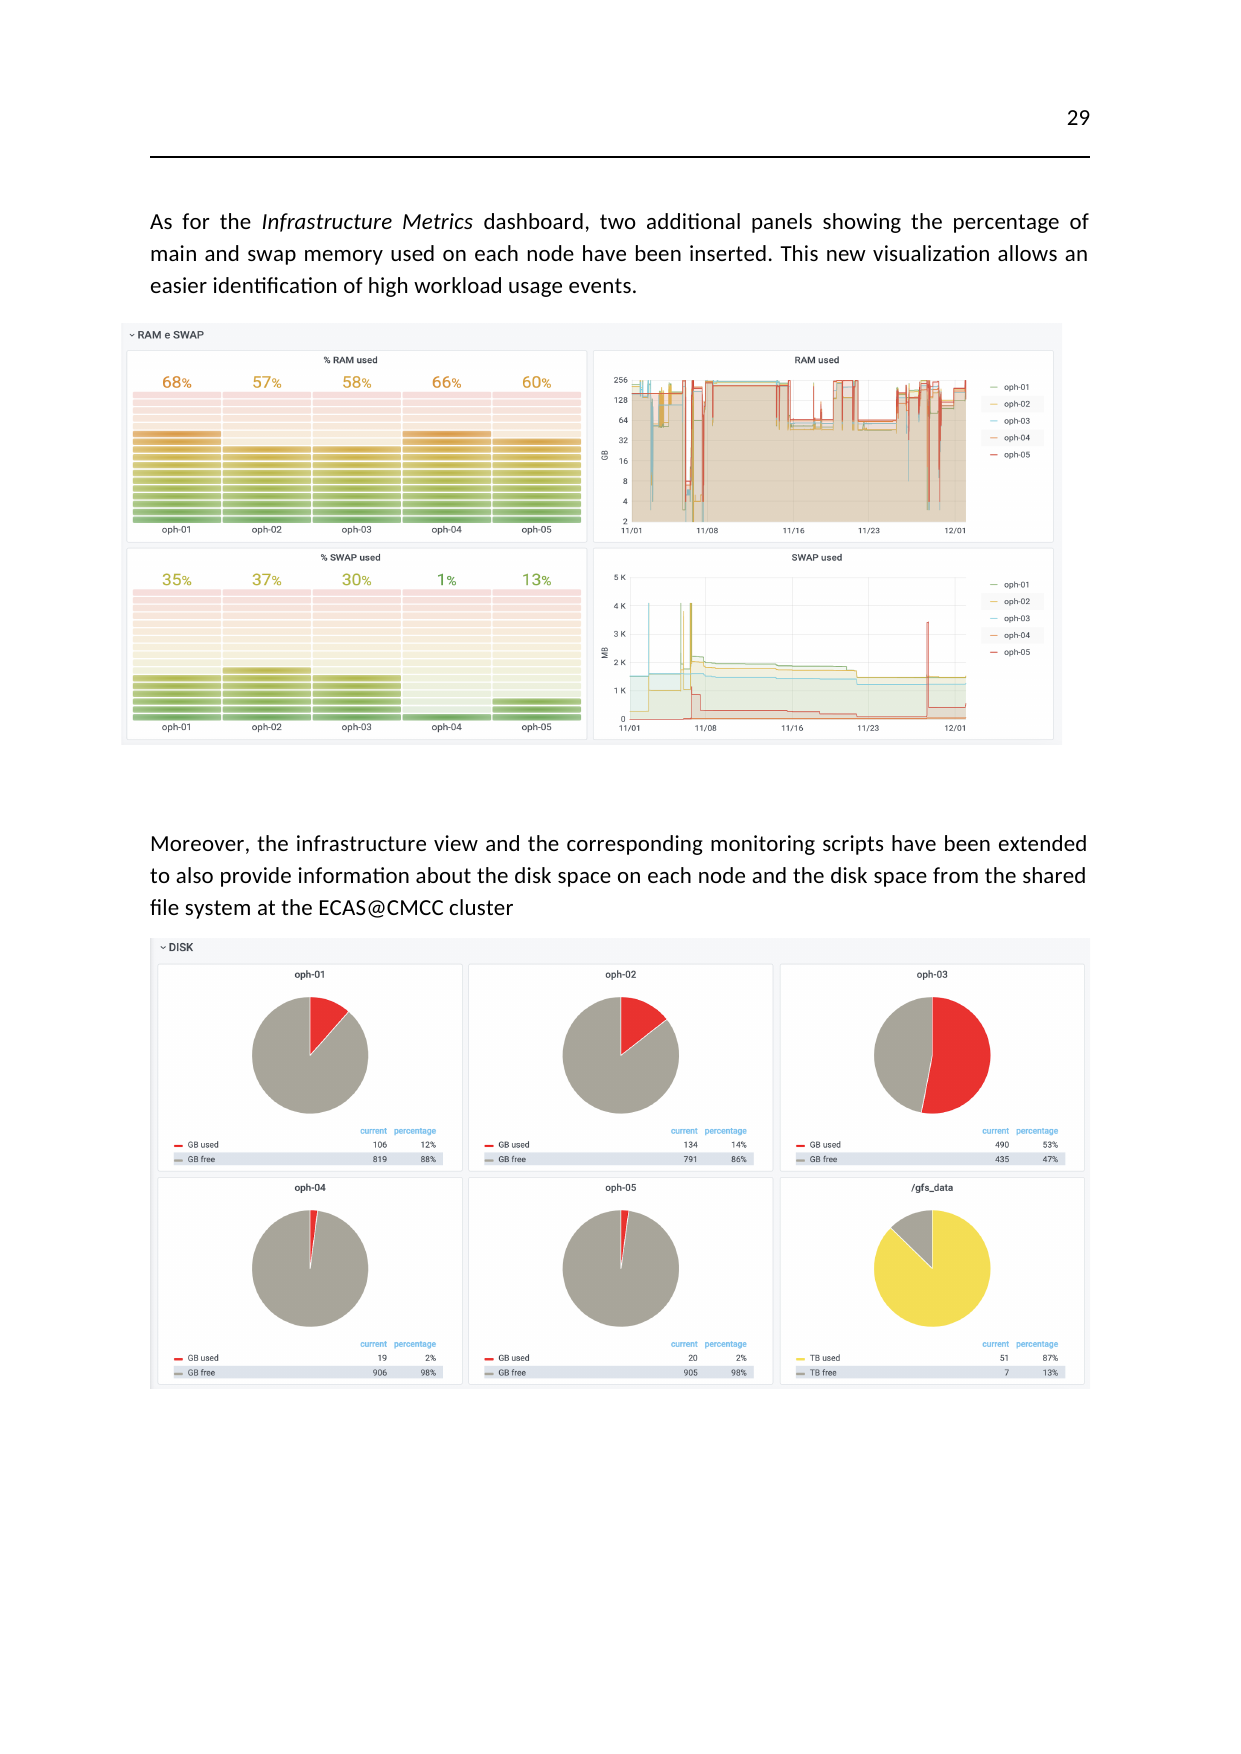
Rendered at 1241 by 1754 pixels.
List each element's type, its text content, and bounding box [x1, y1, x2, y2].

picture [121, 323, 1063, 745]
text Moreover, the infrastructure view and the corresponding monitoring scripts have been extended to also provide information about the disk space on each node and the disk space from the shared file system at the ECAS@CMCC cluster [150, 829, 1090, 921]
picture [150, 938, 1091, 1389]
text As for the Infrastructure Metrics dashboard, two additional panels showing the percentage of main and swap memory used on each node have been inserted. This new visualization allows an easier identification of high workload usage events. [150, 207, 1090, 299]
